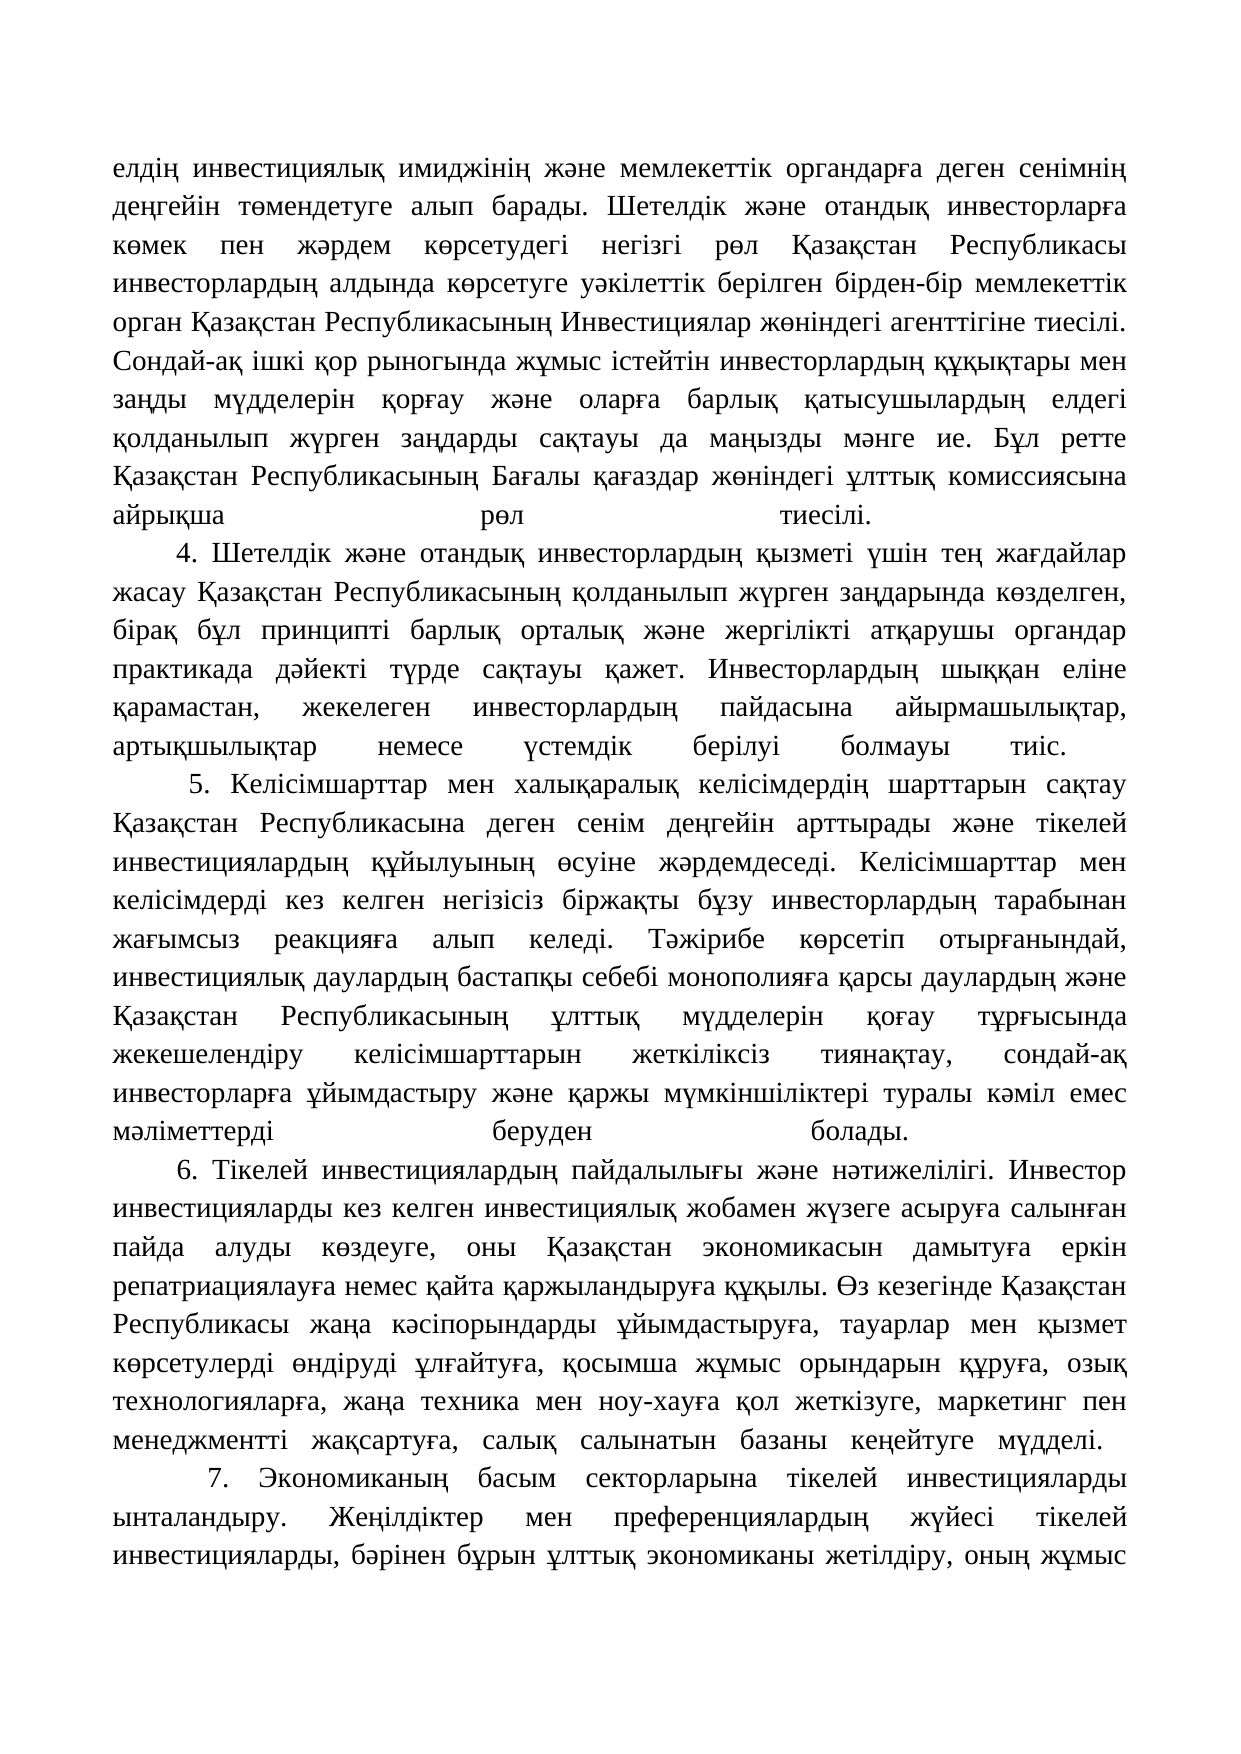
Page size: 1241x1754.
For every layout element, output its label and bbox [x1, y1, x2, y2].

text [112, 150, 1128, 1571]
